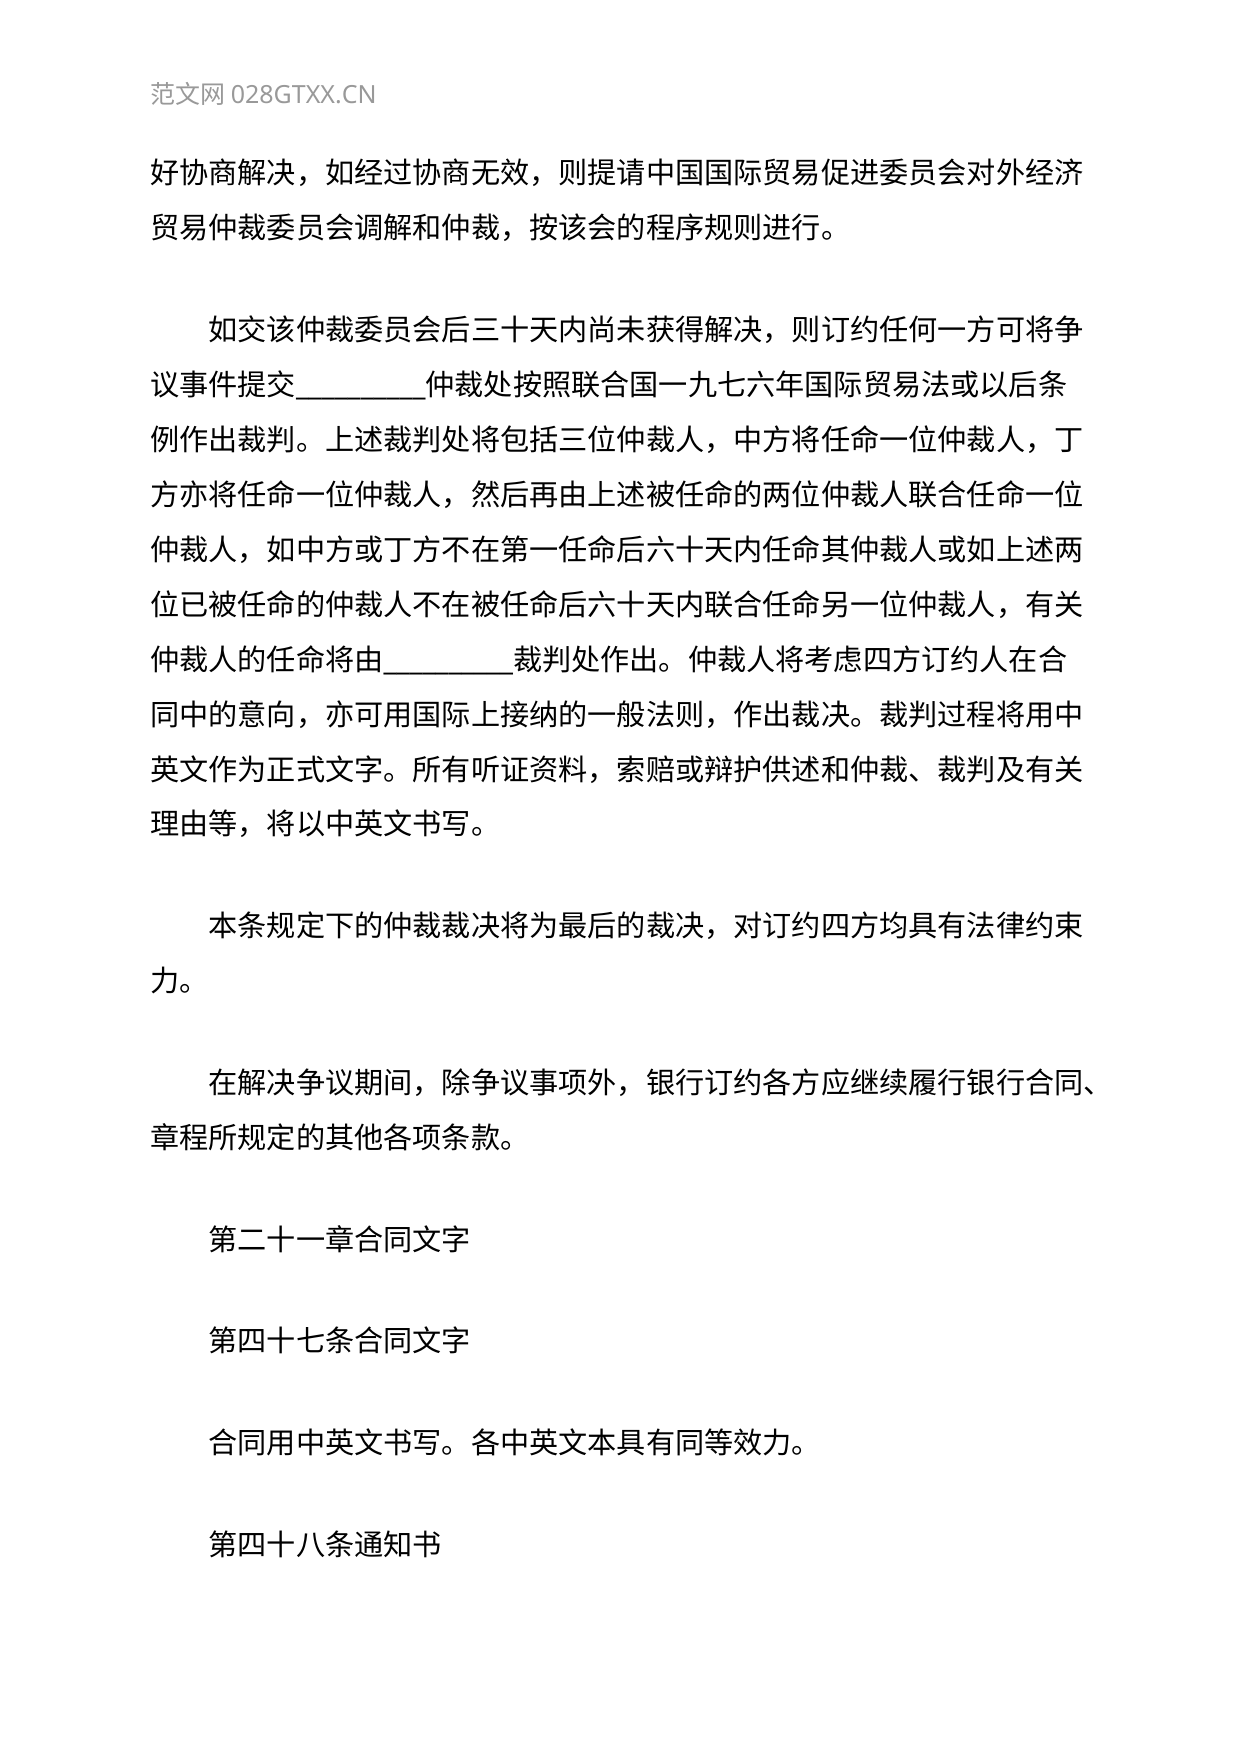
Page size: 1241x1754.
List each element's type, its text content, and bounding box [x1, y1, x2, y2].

text 第四十八条通知书 [150, 1521, 1090, 1564]
text 如交该仲裁委员会后三十天内尚未获得解决，则订约任何一方可将争议事件提交__________仲裁处按照联合国一九七六年国际贸易法或以后条例作出裁判。上述裁判处将包括三位仲裁人，中方将任命一位仲裁人，丁方亦将任命一位仲裁人，然后再由上述被任命的两位仲裁人联合任命一位仲裁人，如中方或丁方不在第一任命后六十天内任命其仲裁人或如上述两位已被任命的仲裁人不在被任命后六十天内联合任命另一位仲裁人，有关仲裁人的任命将由__________裁判处作出。仲裁人将考虑四方订约人在合同中的意向，亦可用国际上接纳的一般法则，作出裁决。裁判过程将用中英文作为正式文字。所有听证资料，索赔或辩护供述和仲裁、裁判及有关理由等，将以中英文书写。 [150, 307, 1090, 843]
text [150, 150, 1090, 247]
text 第二十一章合同文字 [150, 1216, 1090, 1258]
text 本条规定下的仲裁裁决将为最后的裁决，对订约四方均具有法律约束力。 [150, 903, 1090, 1000]
text 合同用中英文书写。各中英文本具有同等效力。 [150, 1419, 1090, 1462]
text 在解决争议期间，除争议事项外，银行订约各方应继续履行银行合同、章程所规定的其他各项条款。 [150, 1059, 1090, 1157]
text 第四十七条合同文字 [150, 1318, 1090, 1360]
